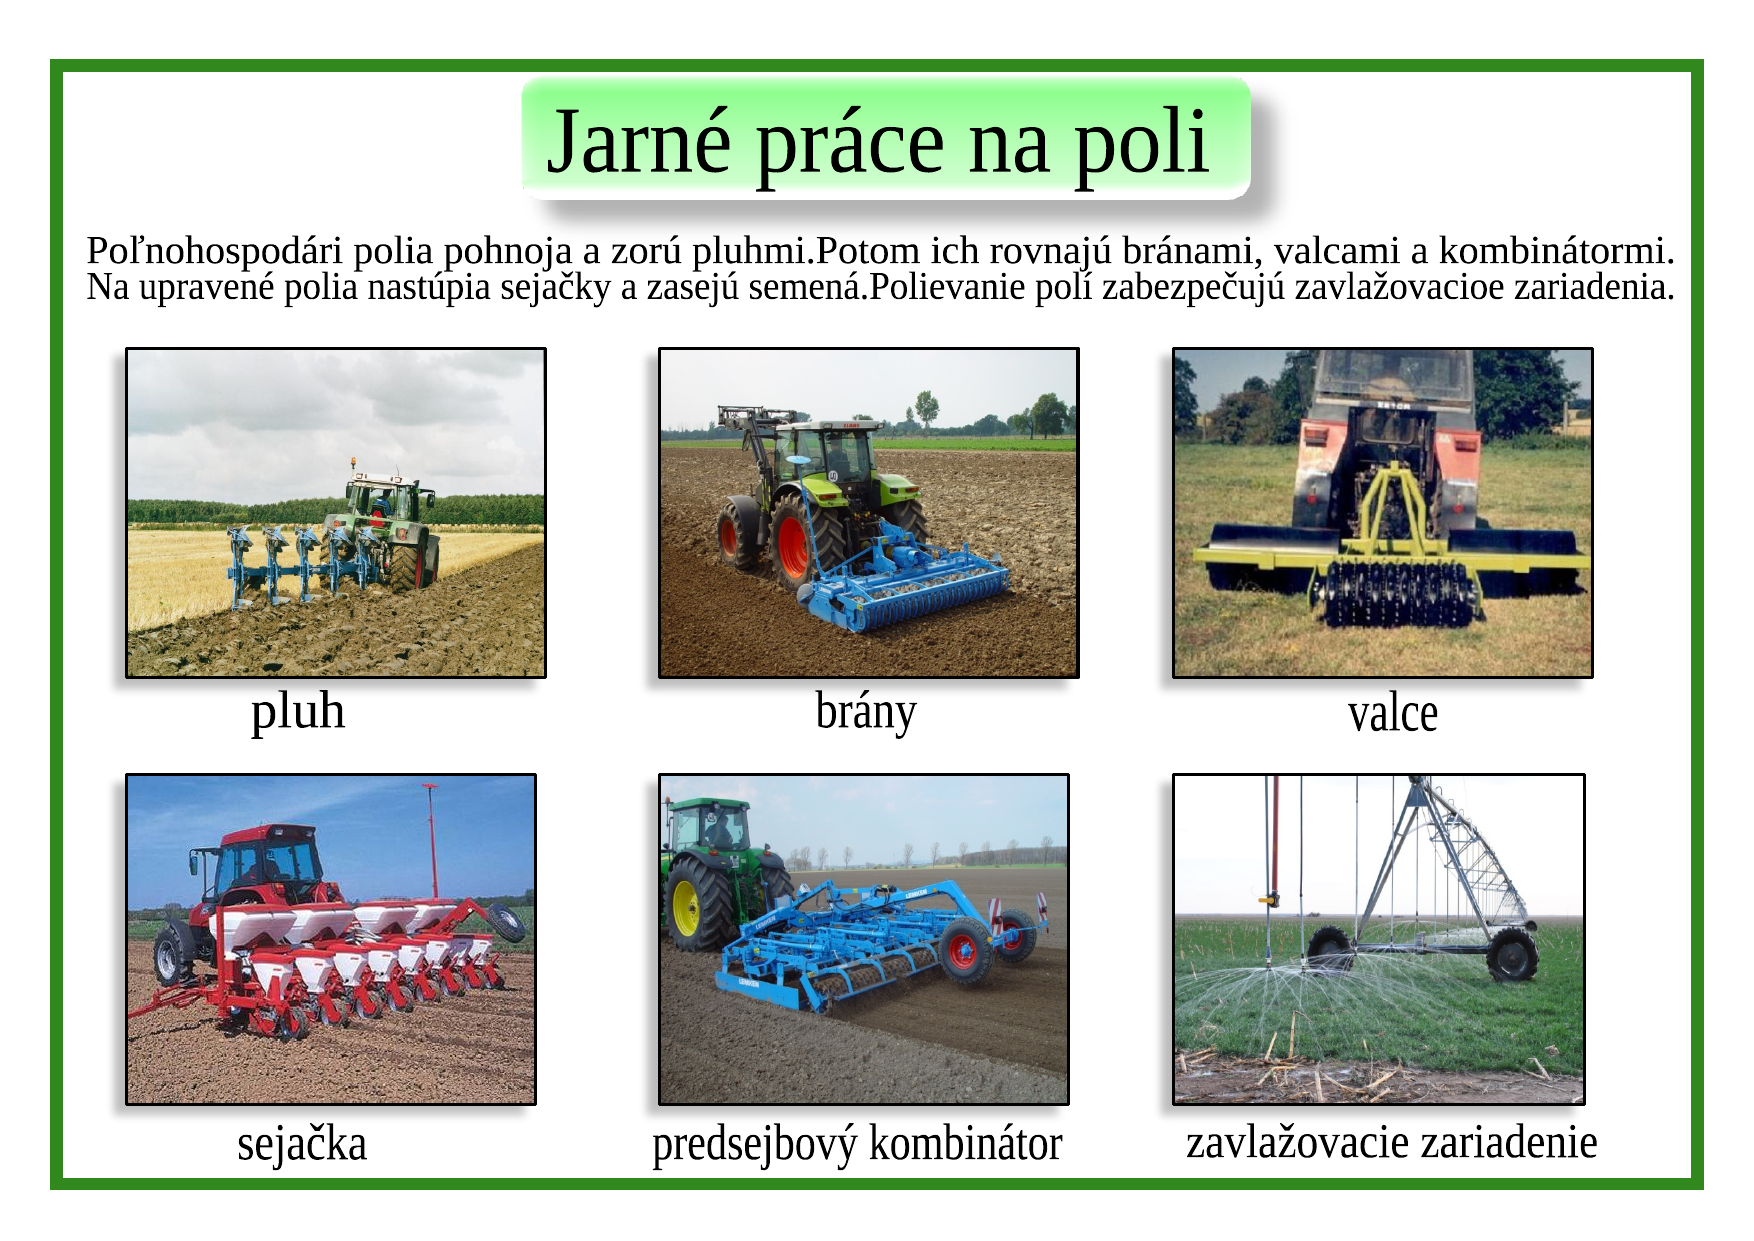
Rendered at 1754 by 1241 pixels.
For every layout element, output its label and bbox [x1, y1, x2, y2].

picture [825, 239, 832, 249]
picture [515, 70, 1303, 249]
picture [661, 350, 1076, 676]
picture [1175, 350, 1591, 676]
picture [128, 776, 534, 1103]
picture [661, 776, 1067, 1103]
picture [1175, 776, 1583, 1103]
picture [128, 350, 544, 676]
